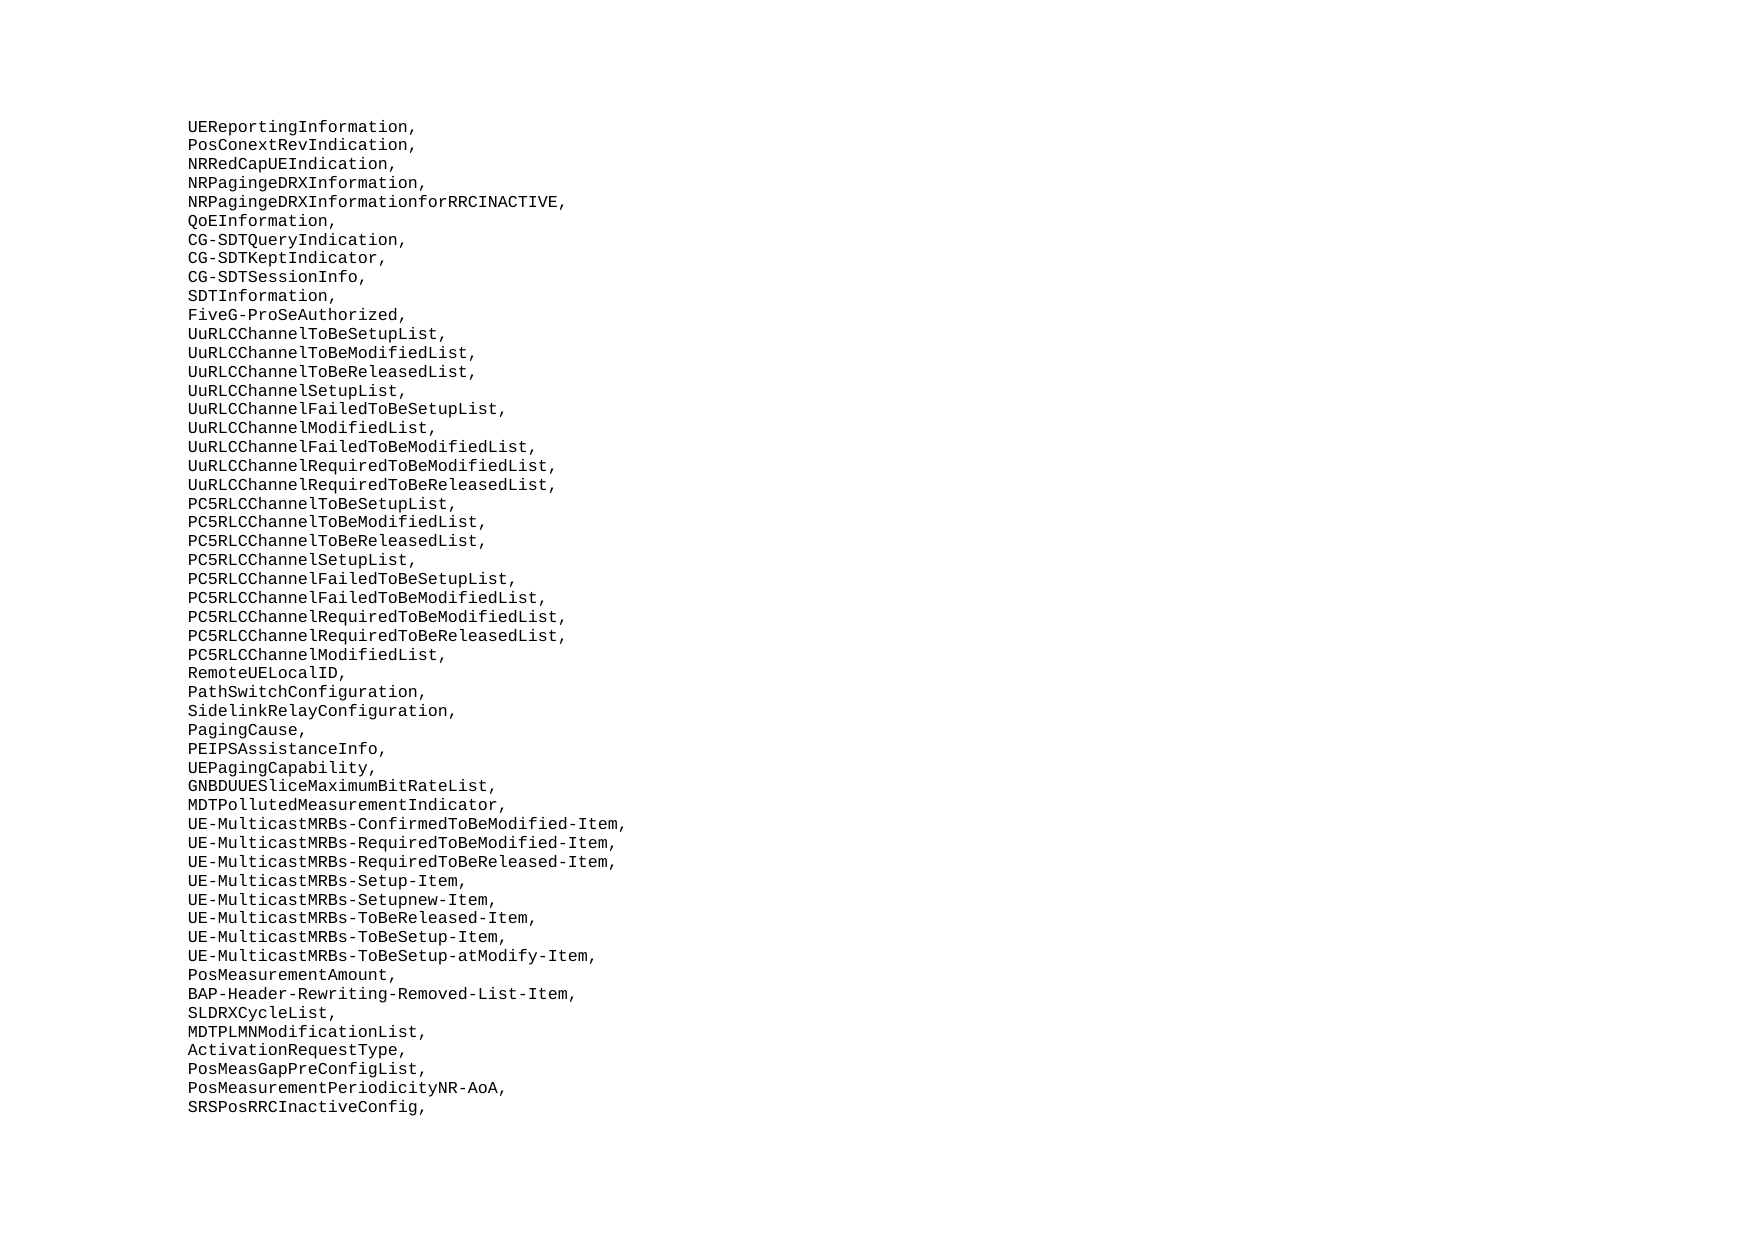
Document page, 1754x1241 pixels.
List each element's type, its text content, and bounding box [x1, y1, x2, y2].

text UE-MulticastMRBs-ToBeReleased-Item, [148, 910, 1636, 929]
text QoEInformation, [148, 212, 1636, 231]
text PC5RLCChannelRequiredToBeModifiedList, [148, 608, 1636, 627]
text PagingCause, [148, 721, 1636, 740]
text SDTInformation, [148, 288, 1636, 307]
text PC5RLCChannelModifiedList, [148, 646, 1636, 665]
text PosConextRevIndication, [148, 137, 1636, 156]
text UuRLCChannelRequiredToBeModifiedList, [148, 457, 1636, 476]
text SRSPosRRCInactiveConfig, [148, 1098, 1636, 1117]
text PosMeasurementPeriodicityNR-AoA, [148, 1080, 1636, 1098]
text CG-SDTQueryIndication, [148, 231, 1636, 250]
text UE-MulticastMRBs-Setup-Item, [148, 872, 1636, 891]
text MDTPollutedMeasurementIndicator, [148, 797, 1636, 816]
text PC5RLCChannelToBeSetupList, [148, 495, 1636, 514]
text MDTPLMNModificationList, [148, 1023, 1636, 1042]
text SidelinkRelayConfiguration, [148, 703, 1636, 721]
text SLDRXCycleList, [148, 1004, 1636, 1023]
text BAP-Header-Rewriting-Removed-List-Item, [148, 985, 1636, 1004]
text UE-MulticastMRBs-Setupnew-Item, [148, 891, 1636, 910]
text UuRLCChannelFailedToBeSetupList, [148, 401, 1636, 420]
text UE-MulticastMRBs-ToBeSetup-atModify-Item, [148, 948, 1636, 967]
text UuRLCChannelToBeReleasedList, [148, 363, 1636, 382]
text NRRedCapUEIndication, [148, 156, 1636, 175]
text RemoteUELocalID, [148, 665, 1636, 684]
text PosMeasGapPreConfigList, [148, 1061, 1636, 1080]
text CG-SDTKeptIndicator, [148, 250, 1636, 269]
text UuRLCChannelFailedToBeModifiedList, [148, 439, 1636, 457]
text GNBDUUESliceMaximumBitRateList, [148, 778, 1636, 797]
text PathSwitchConfiguration, [148, 684, 1636, 703]
text PEIPSAssistanceInfo, [148, 740, 1636, 759]
text UuRLCChannelToBeModifiedList, [148, 344, 1636, 363]
text PC5RLCChannelRequiredToBeReleasedList, [148, 627, 1636, 646]
text NRPagingeDRXInformation, [148, 175, 1636, 193]
text UuRLCChannelModifiedList, [148, 420, 1636, 439]
text FiveG-ProSeAuthorized, [148, 307, 1636, 326]
text PC5RLCChannelToBeReleasedList, [148, 533, 1636, 552]
text ActivationRequestType, [148, 1042, 1636, 1061]
text UE-MulticastMRBs-ToBeSetup-Item, [148, 929, 1636, 948]
text CG-SDTSessionInfo, [148, 269, 1636, 288]
text UE-MulticastMRBs-RequiredToBeReleased-Item, [148, 853, 1636, 872]
text UE-MulticastMRBs-RequiredToBeModified-Item, [148, 834, 1636, 853]
text UuRLCChannelSetupList, [148, 382, 1636, 401]
text NRPagingeDRXInformationforRRCINACTIVE, [148, 193, 1636, 212]
text PC5RLCChannelFailedToBeSetupList, [148, 571, 1636, 589]
text PosMeasurementAmount, [148, 967, 1636, 985]
text PC5RLCChannelSetupList, [148, 552, 1636, 571]
text UEReportingInformation, [148, 118, 1636, 137]
text UEPagingCapability, [148, 759, 1636, 778]
text PC5RLCChannelFailedToBeModifiedList, [148, 589, 1636, 608]
text PC5RLCChannelToBeModifiedList, [148, 514, 1636, 533]
text UE-MulticastMRBs-ConfirmedToBeModified-Item, [148, 816, 1636, 834]
text UuRLCChannelToBeSetupList, [148, 326, 1636, 344]
text UuRLCChannelRequiredToBeReleasedList, [148, 476, 1636, 495]
